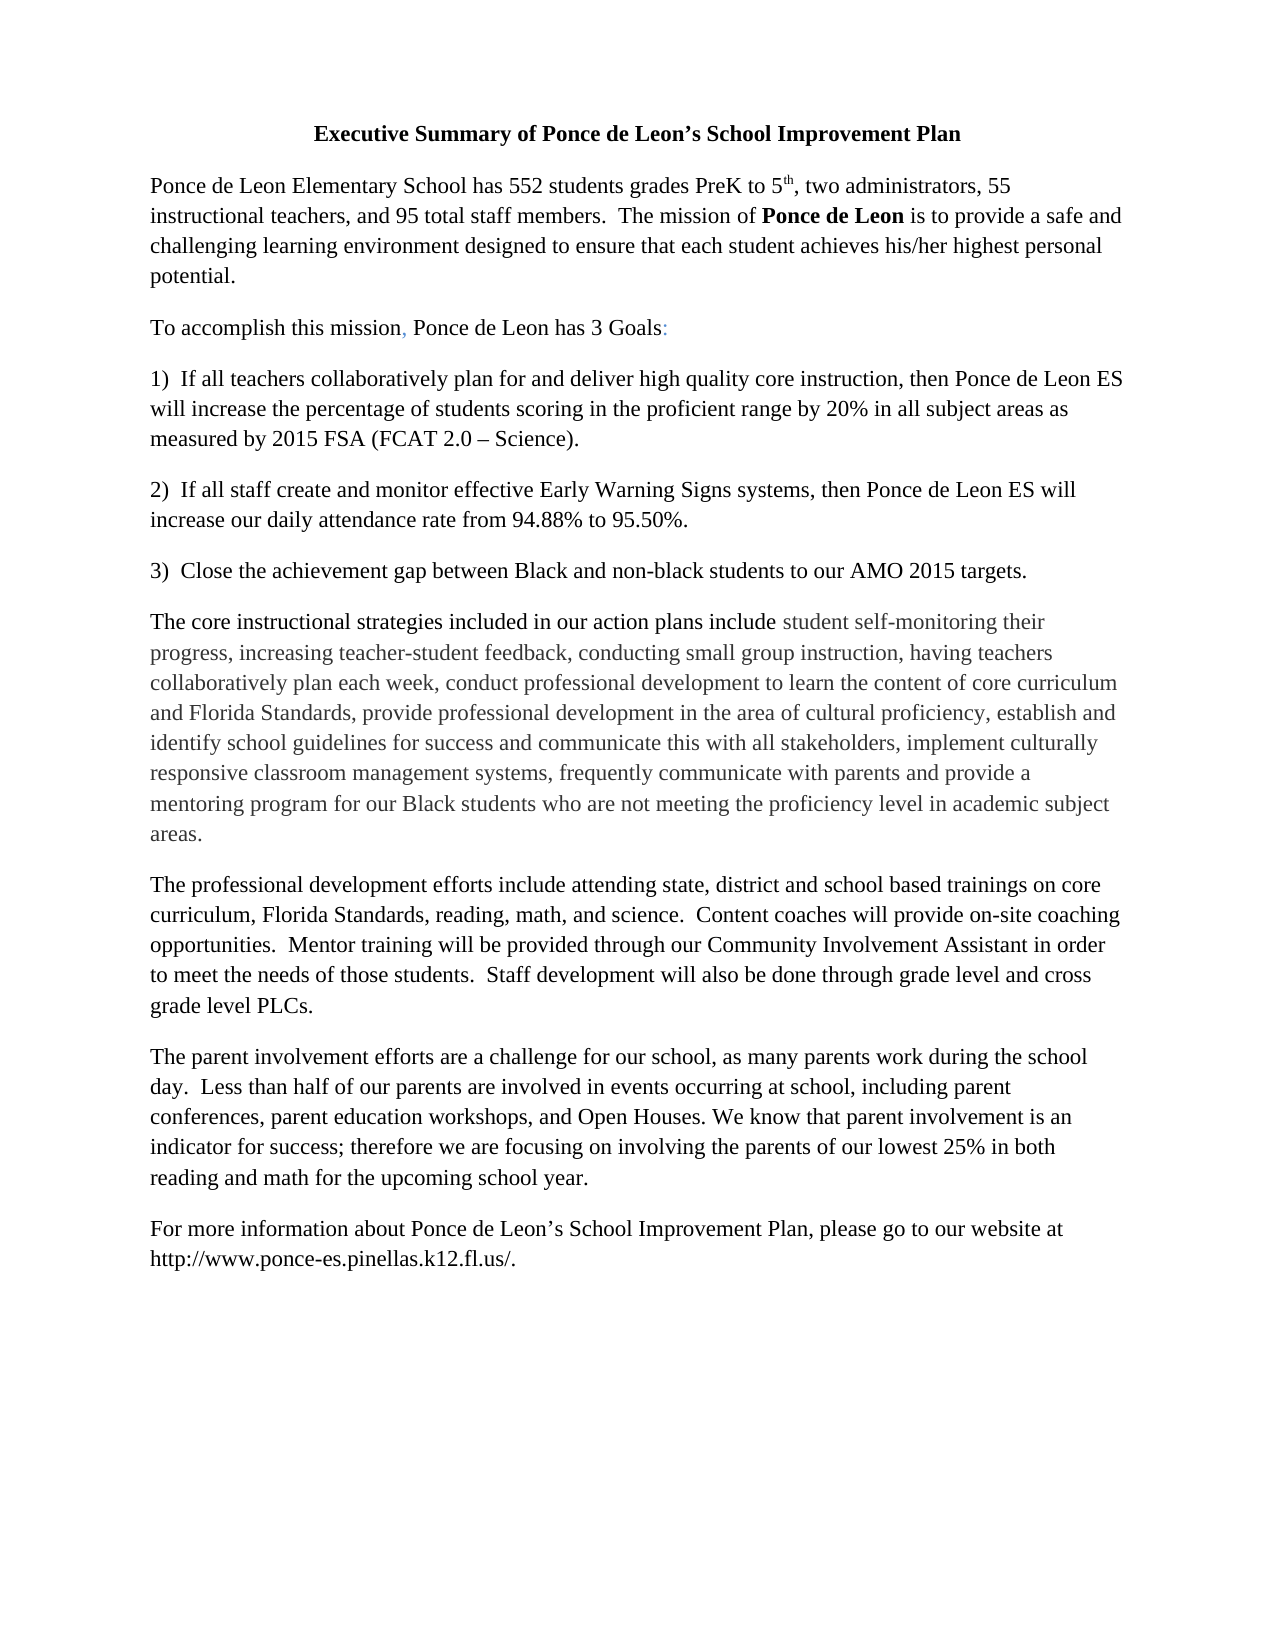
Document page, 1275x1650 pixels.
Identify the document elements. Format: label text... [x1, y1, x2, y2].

text 1) If all teachers collaboratively plan for and deliver high quality core instruction, then Ponce de Leon ES will increase the percentage of students scoring in the proficient range by 20% in all subject areas as measured by 2015 FSA (FCAT 2.0 – Science). [150, 365, 1125, 451]
text The core instructional strategies included in our action plans include student self-monitoring their progress, increasing teacher-student feedback, conducting small group instruction, having teachers collaboratively plan each week, conduct professional development to learn the content of core curriculum and Florida Standards, provide professional development in the area of cultural proficiency, establish and identify school guidelines for success and communicate this with all stakeholders, implement culturally responsive classroom management systems, frequently communicate with parents and provide a mentoring program for our Black students who are not meeting the proficiency level in academic subject areas. [150, 608, 1125, 846]
text 3) Close the achievement gap between Black and non-black students to our AMO 2015 targets. [150, 557, 1125, 584]
text Ponce de Leon Elementary School has 552 students grades PreK to 5th, two administrators, 55 instructional teachers, and 95 total staff members. The mission of Ponce de Leon is to provide a safe and challenging learning environment designed to ensure that each student achieves his/her highest personal potential. [150, 172, 1125, 289]
text The parent involvement efforts are a challenge for our school, as many parents work during the school day. Less than half of our parents are involved in events occurring at school, including parent conferences, parent education workshops, and Open Houses. We know that parent involvement is an indicator for success; therefore we are focusing on involving the parents of our lowest 25% in both reading and math for the upcoming school year. [150, 1043, 1125, 1190]
text The professional development efforts include attending state, district and school based trainings on core curriculum, Florida Standards, reading, math, and science. Content coaches will provide on-site coaching opportunities. Mentor training will be provided through our Community Involvement Assistant in order to meet the needs of those students. Staff development will also be done through grade level and cross grade level PLCs. [150, 871, 1125, 1018]
text Executive Summary of Ponce de Leon’s School Improvement Plan [150, 120, 1125, 146]
text 2) If all staff create and monitor effective Early Warning Signs systems, then Ponce de Leon ES will increase our daily attendance rate from 94.88% to 95.50%. [150, 476, 1125, 533]
text To accomplish this mission, Ponce de Leon has 3 Goals: [150, 314, 1125, 340]
text For more information about Ponce de Leon’s School Improvement Plan, please go to our website at http://www.ponce-es.pinellas.k12.fl.us/. [150, 1215, 1125, 1271]
